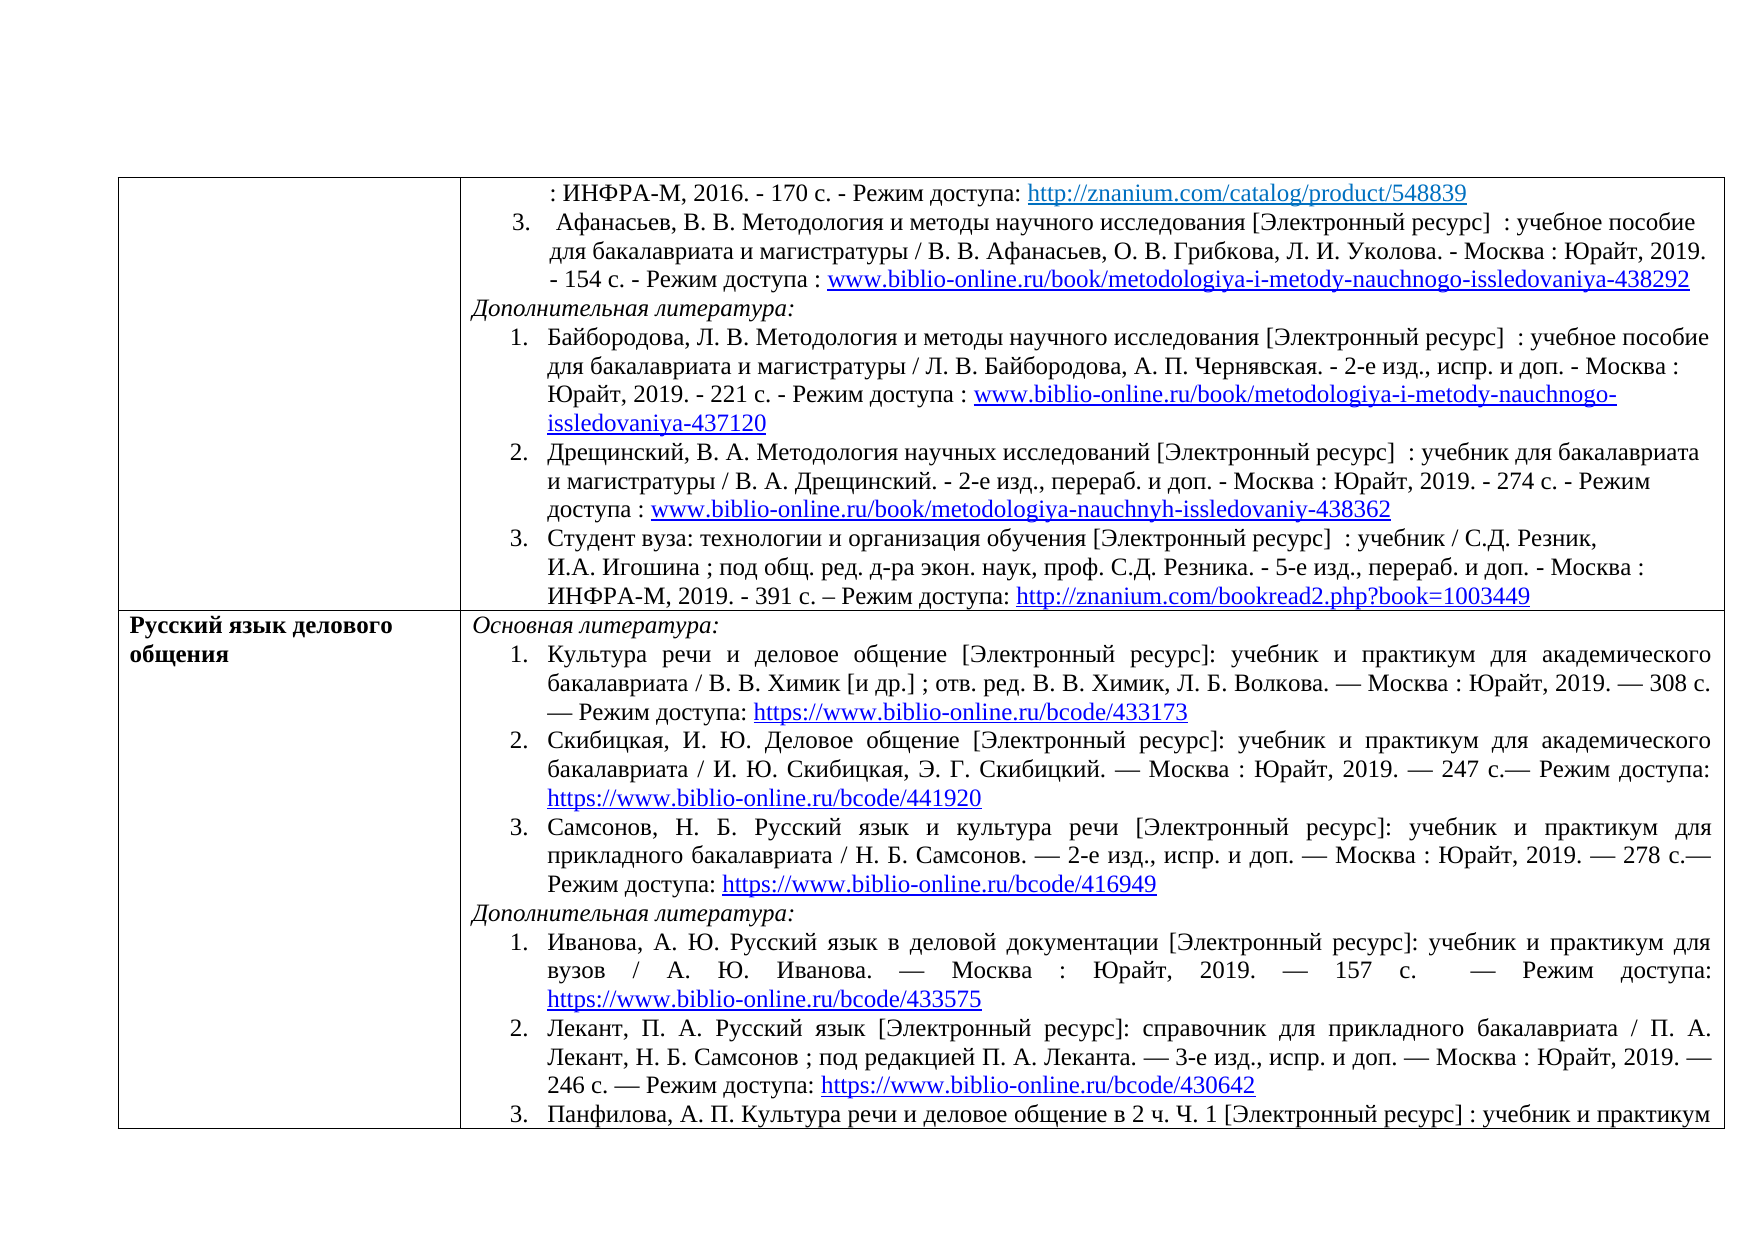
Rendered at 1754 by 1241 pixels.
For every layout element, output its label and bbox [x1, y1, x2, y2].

table_cell [461, 178, 1724, 609]
table_cell [461, 611, 1724, 1128]
table_cell [119, 611, 460, 1128]
table_cell [119, 178, 460, 609]
